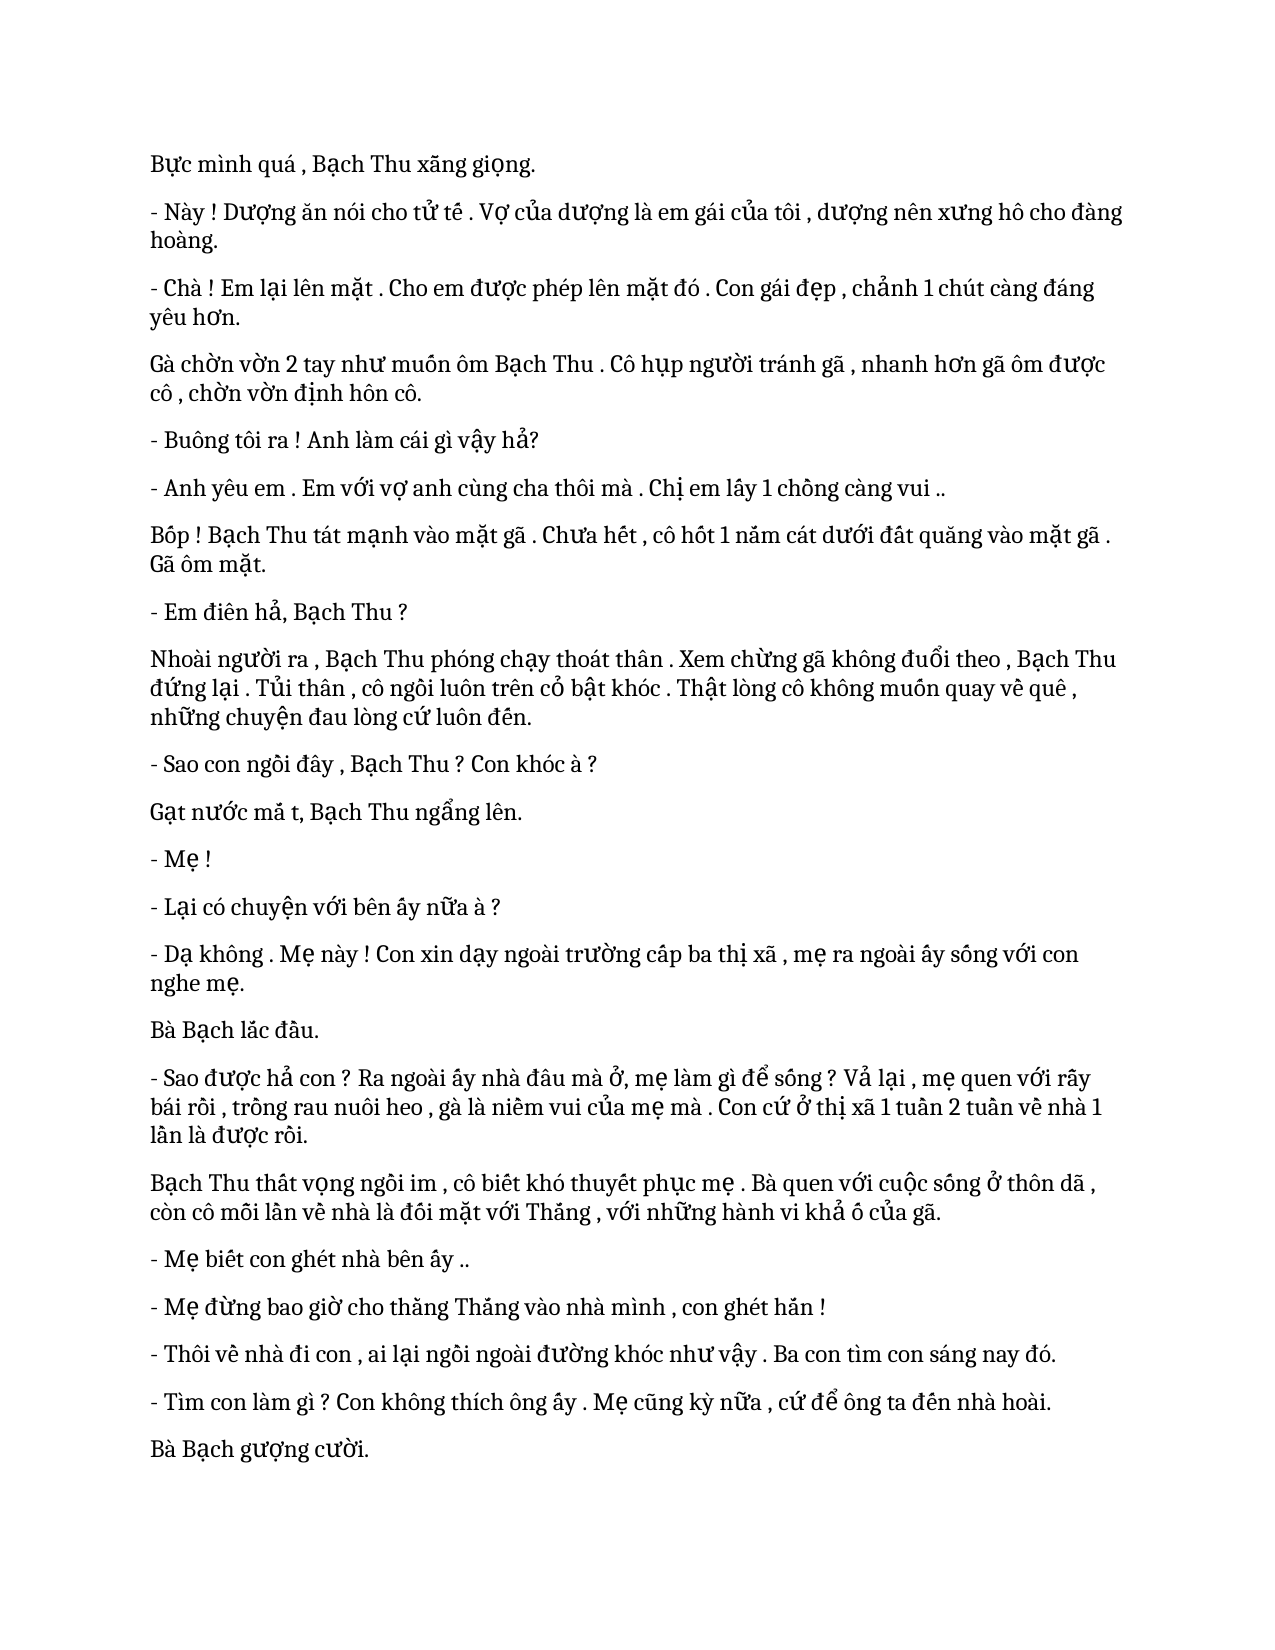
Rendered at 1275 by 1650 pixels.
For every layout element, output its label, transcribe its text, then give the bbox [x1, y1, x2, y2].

text - Này ! Dượng ăn nói cho tử tế . Vợ của dượng là em gái của tôi , dượng nên xưng hô cho đàng hoàng. [150, 197, 1125, 255]
text - Lại có chuyện với bên ấy nữa à ? [150, 892, 1125, 921]
text - Tìm con làm gì ? Con không thích ông ấy . Mẹ cũng kỳ nữa , cứ để ông ta đến nhà hoài. [150, 1387, 1125, 1416]
text - Dạ không . Mẹ này ! Con xin dạy ngoài trường cấp ba thị xã , mẹ ra ngoài ấy sống với con nghe mẹ. [150, 940, 1125, 997]
text Bà Bạch gượng cười. [150, 1435, 1125, 1464]
text - Chà ! Em lại lên mặt . Cho em được phép lên mặt đó . Con gái đẹp , chảnh 1 chút càng đáng yêu hơn. [150, 274, 1125, 331]
text Bốp ! Bạch Thu tát mạnh vào mặt gã . Chưa hết , cô hốt 1 nắm cát dưới đất quăng vào mặt gã . Gã ôm mặt. [150, 521, 1125, 579]
text Nhoài người ra , Bạch Thu phóng chạy thoát thân . Xem chừng gã không đuổi theo , Bạch Thu đứng lại . Tủi thân , cô ngồi luôn trên cỏ bật khóc . Thật lòng cô không muốn quay về quê , những chuyện đau lòng cứ luôn đến. [150, 645, 1125, 731]
text - Mẹ đừng bao giờ cho thằng Thắng vào nhà mình , con ghét hắn ! [150, 1292, 1125, 1321]
text Bạch Thu thất vọng ngồi im , cô biết khó thuyết phục mẹ . Bà quen với cuộc sống ở thôn dã , còn cô mỗi lần về nhà là đối mặt với Thắng , với những hành vi khả ố của gã. [150, 1169, 1125, 1226]
text - Thôi về nhà đi con , ai lại ngồi ngoài đường khóc như vậy . Ba con tìm con sáng nay đó. [150, 1340, 1125, 1369]
text Gạt nước mắ t, Bạch Thu ngẩng lên. [150, 797, 1125, 826]
text - Sao được hả con ? Ra ngoài ấy nhà đâu mà ở, mẹ làm gì để sống ? Vả lại , mẹ quen với rẫy bái rồi , trồng rau nuôi heo , gà là niềm vui của mẹ mà . Con cứ ở thị xã 1 tuần 2 tuần về nhà 1 lần là được rồi. [150, 1064, 1125, 1150]
text - Em điên hả, Bạch Thu ? [150, 597, 1125, 626]
text - Sao con ngồi đây , Bạch Thu ? Con khóc à ? [150, 750, 1125, 779]
text Gà chờn vờn 2 tay như muốn ôm Bạch Thu . Cô hụp người tránh gã , nhanh hơn gã ôm được cô , chờn vờn định hôn cô. [150, 350, 1125, 407]
text - Anh yêu em . Em với vợ anh cùng cha thôi mà . Chị em lấy 1 chồng càng vui .. [150, 474, 1125, 502]
text - Buông tôi ra ! Anh làm cái gì vậy hả? [150, 426, 1125, 455]
text - Mẹ biết con ghét nhà bên ấy .. [150, 1245, 1125, 1274]
text Bà Bạch lắc đầu. [150, 1016, 1125, 1045]
text - Mẹ ! [150, 845, 1125, 874]
text Bực mình quá , Bạch Thu xẵng giọng. [150, 150, 1125, 179]
